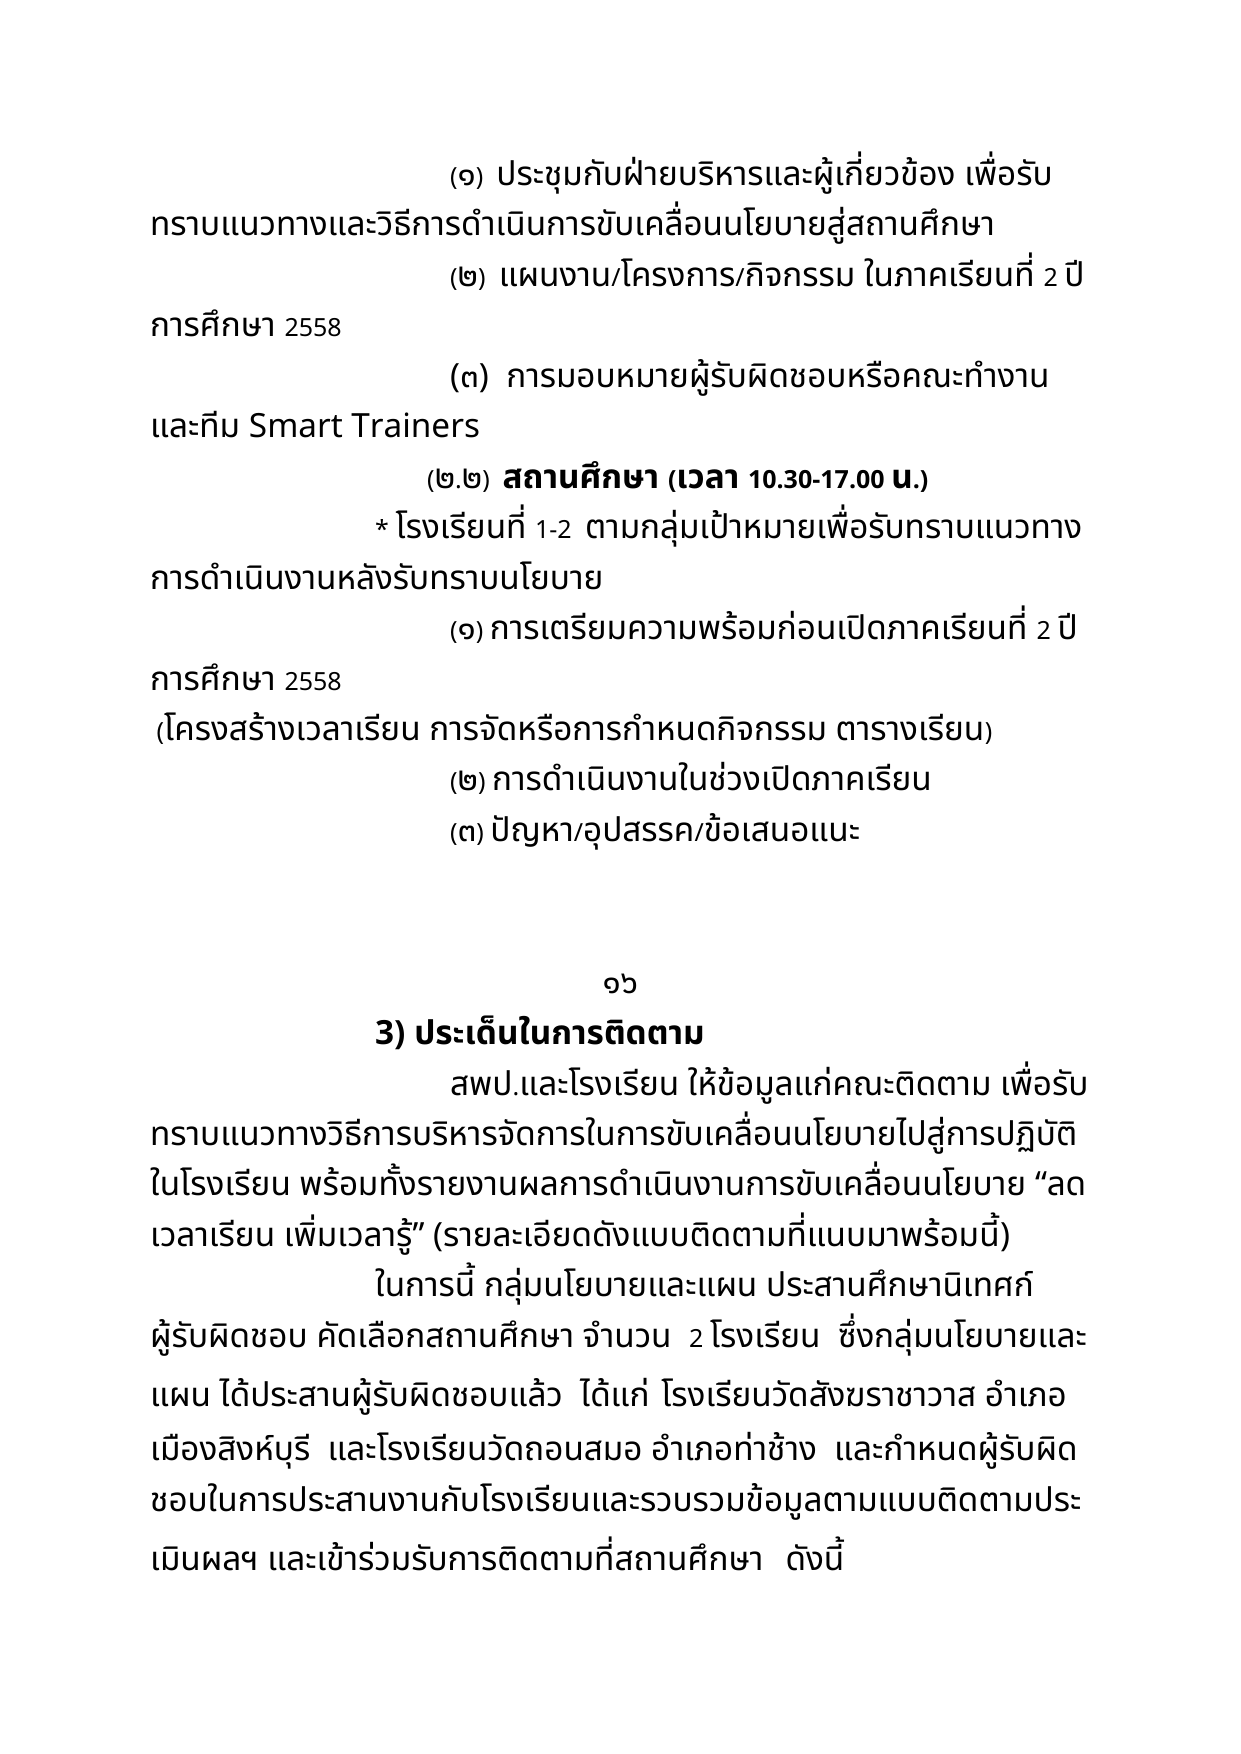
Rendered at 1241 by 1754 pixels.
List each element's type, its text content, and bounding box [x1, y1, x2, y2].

text (โครงสร้างเวลาเรียน การจัดหรือการกำหนดกิจกรรม ตารางเรียน) [150, 705, 1090, 755]
text (๓) ปัญหา/อุปสรรค/ข้อเสนอแนะ [150, 806, 1090, 856]
text (๑) การเตรียมความพร้อมก่อนเปิดภาคเรียนที่ 2 ปีการศึกษา 2558 [150, 604, 1090, 705]
text (๑) ประชุมกับฝ่ายบริหารและผู้เกี่ยวข้อง เพื่อรับทราบแนวทางและวิธีการดำเนินการขับเคลื่อนนโยบายสู่สถานศึกษา [150, 150, 1090, 251]
text (๓) การมอบหมายผู้รับผิดชอบหรือคณะทำงาน และทีม Smart Trainers [150, 352, 1090, 453]
text ๑๖ [150, 958, 1090, 1009]
text (๒.๒) สถานศึกษา (เวลา 10.30-17.00 น.) [150, 453, 1090, 503]
text 3) ประเด็นในการติดตาม [300, 1009, 1090, 1059]
text ในการนี้ กลุ่มนโยบายและแผน ประสานศึกษานิเทศก์ ผู้รับผิดชอบ คัดเลือกสถานศึกษา จำนวน 2 โรงเรียน ซึ่งกลุ่มนโยบายและแผน ได้ประสานผู้รับผิดชอบแล้ว ได้แก่ โรงเรียนวัดสังฆราชาวาส อำเภอเมืองสิงห์บุรี และโรงเรียนวัดถอนสมอ อำเภอท่าช้าง และกำหนดผู้รับผิดชอบในการประสานงานกับโรงเรียนและรวบรวมข้อมูลตามแบบติดตามประเมินผลฯ และเข้าร่วมรับการติดตามที่สถานศึกษา ดังนี้ [150, 1261, 1090, 1589]
text (๒) แผนงาน/โครงการ/กิจกรรม ในภาคเรียนที่ 2 ปีการศึกษา 2558 [150, 251, 1090, 352]
text (๒) การดำเนินงานในช่วงเปิดภาคเรียน [150, 755, 1090, 806]
text สพป.และโรงเรียน ให้ข้อมูลแก่คณะติดตาม เพื่อรับทราบแนวทางวิธีการบริหารจัดการในการขับเคลื่อนนโยบายไปสู่การปฏิบัติในโรงเรียน พร้อมทั้งรายงานผลการดำเนินงานการขับเคลื่อนนโยบาย “ลดเวลาเรียน เพิ่มเวลารู้” (รายละเอียดดังแบบติดตามที่แนบมาพร้อมนี้) [150, 1059, 1090, 1261]
text * โรงเรียนที่ 1-2 ตามกลุ่มเป้าหมายเพื่อรับทราบแนวทางการดำเนินงานหลังรับทราบนโยบาย [150, 503, 1090, 604]
